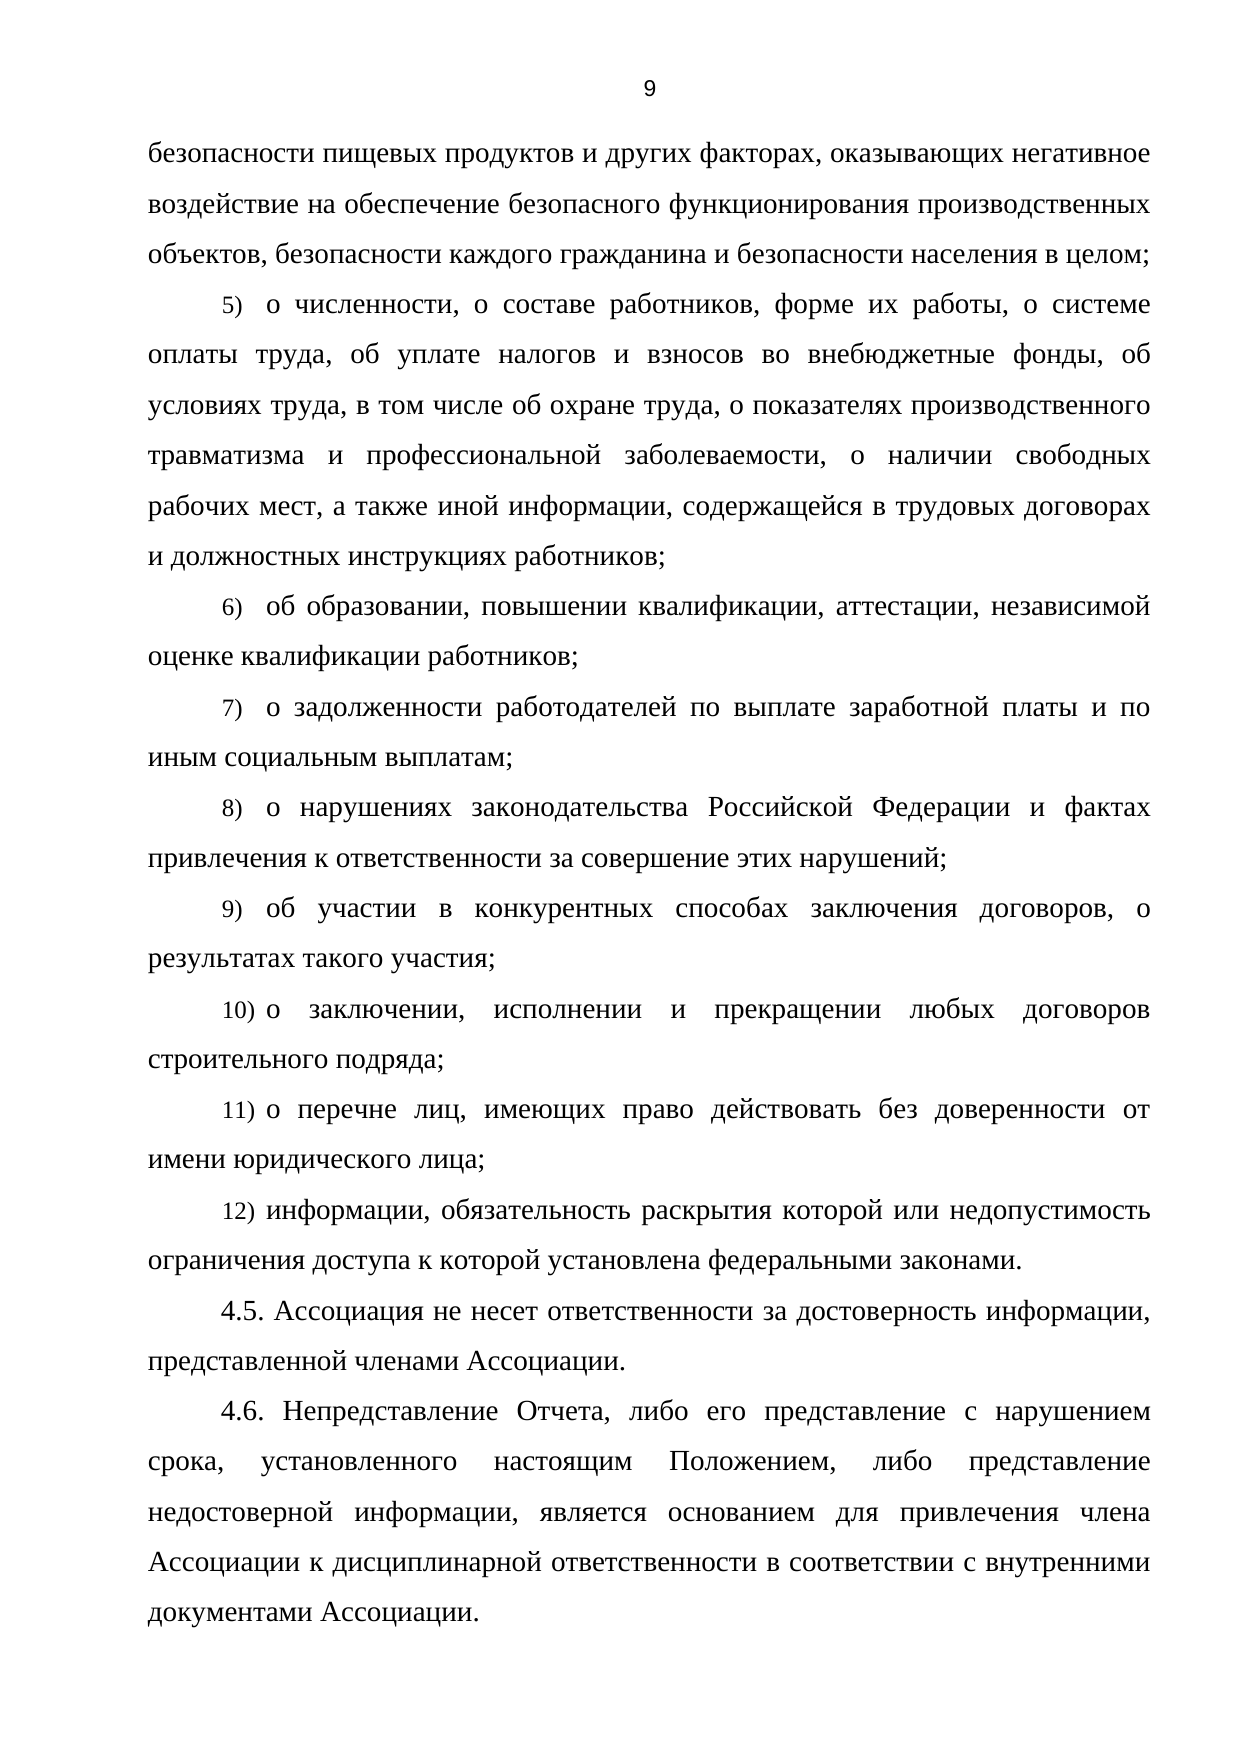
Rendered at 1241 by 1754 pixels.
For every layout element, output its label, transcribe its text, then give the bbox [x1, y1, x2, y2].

list о перечне лиц, имеющих право действовать без доверенности от имени юридического лица; [148, 1091, 1152, 1175]
list об участии в конкурентных способах заключения договоров, о результатах такого участия; [148, 890, 1152, 974]
list об образовании, повышении квалификации, аттестации, независимой оценке квалификации работников; [148, 588, 1152, 672]
list о задолженности работодателей по выплате заработной платы и по иным социальным выплатам; [148, 689, 1152, 773]
list о нарушениях законодательства Российской Федерации и фактах привлечения к ответственности за совершение этих нарушений; [148, 789, 1152, 873]
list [148, 135, 1152, 269]
text 4.6. Непредставление Отчета, либо его представление с нарушением срока, установленного настоящим Положением, либо представление недостоверной информации, является основанием для привлечения члена Ассоциации к дисциплинарной ответственности в соответствии с внутренними документами Ассоциации. [148, 1393, 1152, 1628]
list информации, обязательность раскрытия которой или недопустимость ограничения доступа к которой установлена федеральными законами. [148, 1192, 1152, 1276]
list о численности, о составе работников, форме их работы, о системе оплаты труда, об уплате налогов и взносов во внебюджетные фонды, об условиях труда, в том числе об охране труда, о показателях производственного травматизма и профессиональной заболеваемости, о наличии свободных рабочих мест, а также иной информации, содержащейся в трудовых договорах и должностных инструкциях работников; [148, 286, 1152, 571]
text 4.5. Ассоциация не несет ответственности за достоверность информации, представленной членами Ассоциации. [148, 1293, 1152, 1376]
list о заключении, исполнении и прекращении любых договоров строительного подряда; [148, 991, 1152, 1074]
